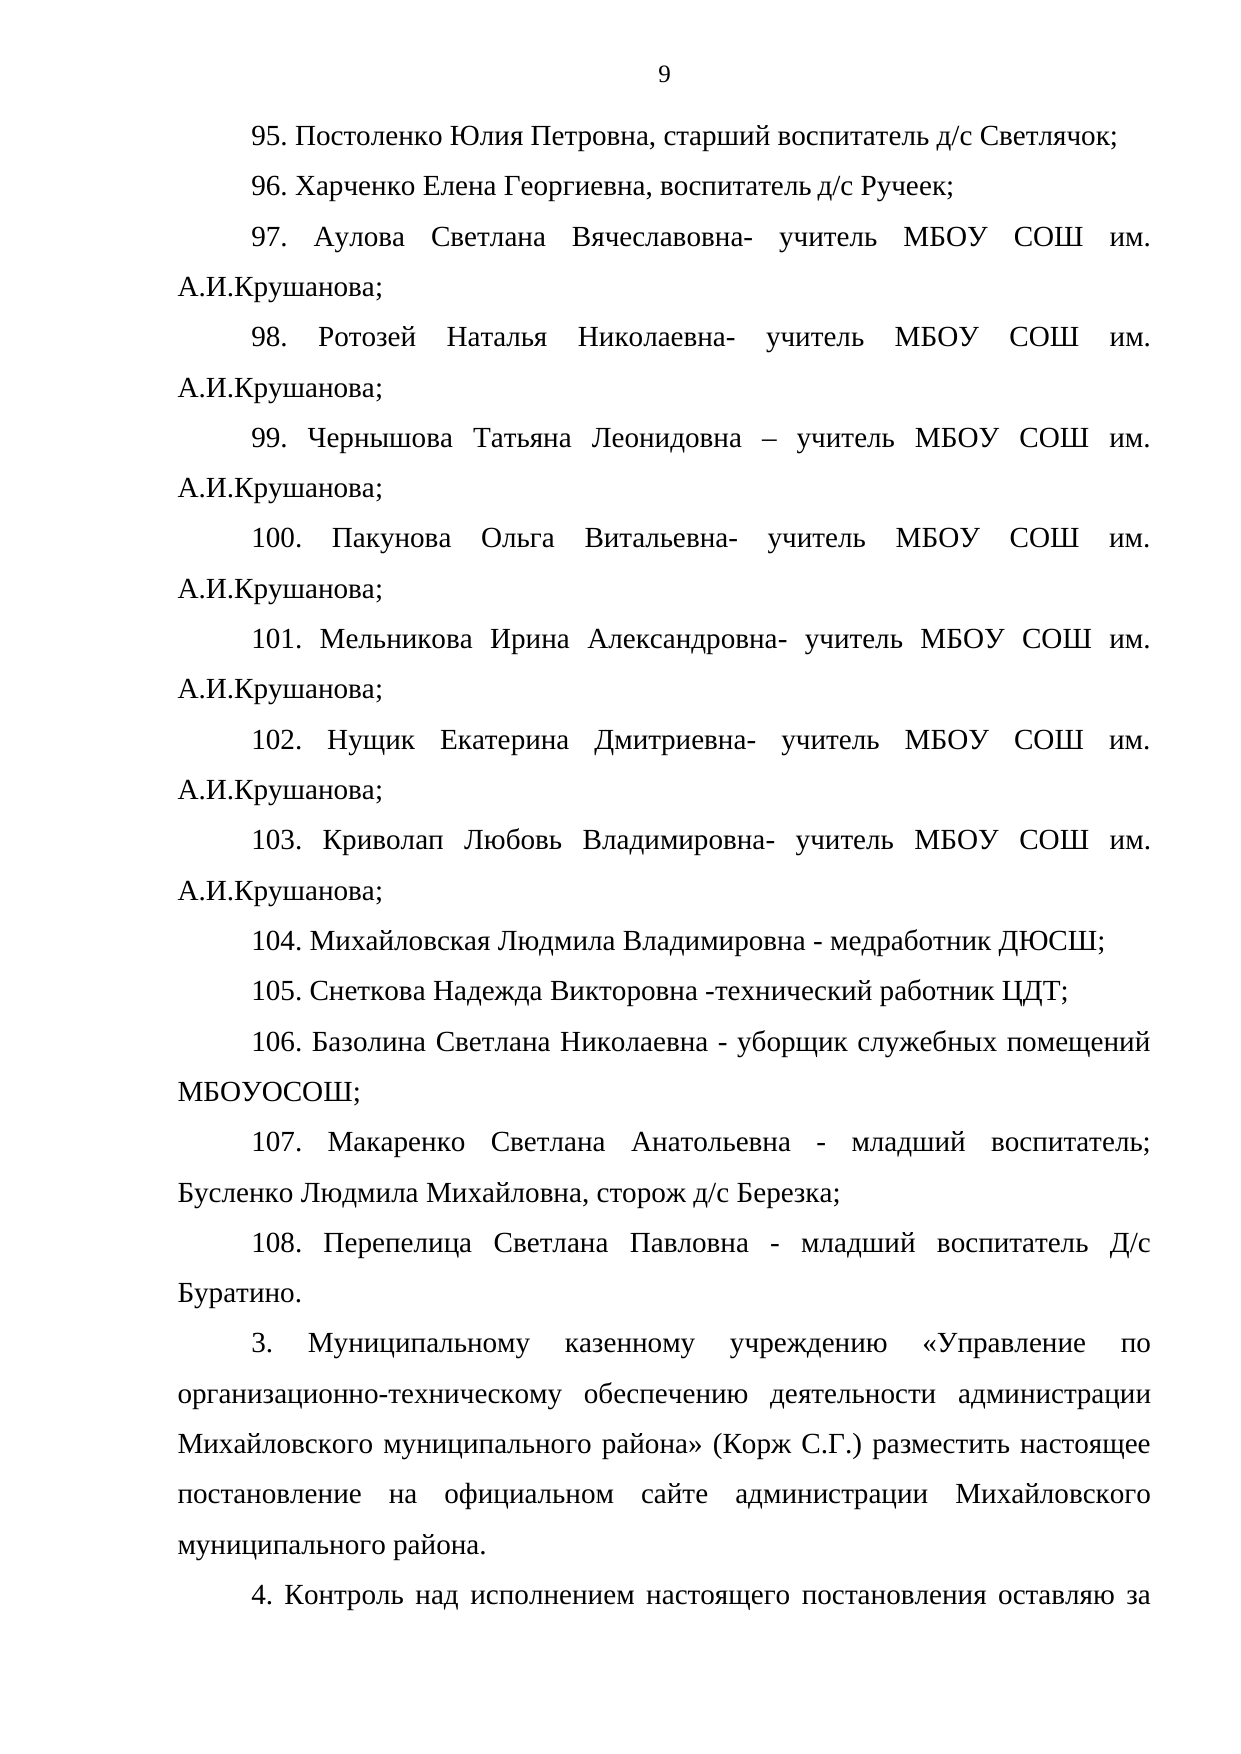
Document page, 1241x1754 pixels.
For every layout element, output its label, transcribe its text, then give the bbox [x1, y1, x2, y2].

text 3. Муниципальному казенному учреждению «Управление по организационно-техническому обеспечению деятельности администрации Михайловского муниципального района» (Корж С.Г.) разместить настоящее постановление на официальном сайте администрации Михайловского муниципального района. [177, 1326, 1152, 1560]
text 102. Нущик Екатерина Дмитриевна- учитель МБОУ СОШ им. А.И.Крушанова; [177, 722, 1152, 806]
text 106. Базолина Светлана Николаевна - уборщик служебных помещений МБОУОСОШ; [177, 1024, 1152, 1108]
text 99. Чернышова Татьяна Леонидовна – учитель МБОУ СОШ им. А.И.Крушанова; [177, 420, 1152, 504]
text 101. Мельникова Ирина Александровна- учитель МБОУ СОШ им. А.И.Крушанова; [177, 621, 1152, 705]
text 95. Постоленко Юлия Петровна, старший воспитатель д/с Светлячок; [177, 118, 1152, 152]
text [177, 1577, 1152, 1611]
text 107. Макаренко Светлана Анатольевна - младший воспитатель; Бусленко Людмила Михайловна, сторож д/с Березка; [177, 1124, 1152, 1208]
text 100. Пакунова Ольга Витальевна- учитель МБОУ СОШ им. А.И.Крушанова; [177, 521, 1152, 604]
text 97. Аулова Светлана Вячеславовна- учитель МБОУ СОШ им. А.И.Крушанова; [177, 219, 1152, 303]
text 108. Перепелица Светлана Павловна - младший воспитатель Д/с Буратино. [177, 1225, 1152, 1309]
text 103. Криволап Любовь Владимировна- учитель МБОУ СОШ им. А.И.Крушанова; [177, 822, 1152, 906]
text 96. Харченко Елена Георгиевна, воспитатель д/с Ручеек; [177, 168, 1152, 202]
text 105. Снеткова Надежда Викторовна -технический работник ЦДТ; [177, 973, 1152, 1007]
text 104. Михайловская Людмила Владимировна - медработник ДЮСШ; [177, 923, 1152, 957]
text 98. Ротозей Наталья Николаевна- учитель МБОУ СОШ им. А.И.Крушанова; [177, 319, 1152, 403]
